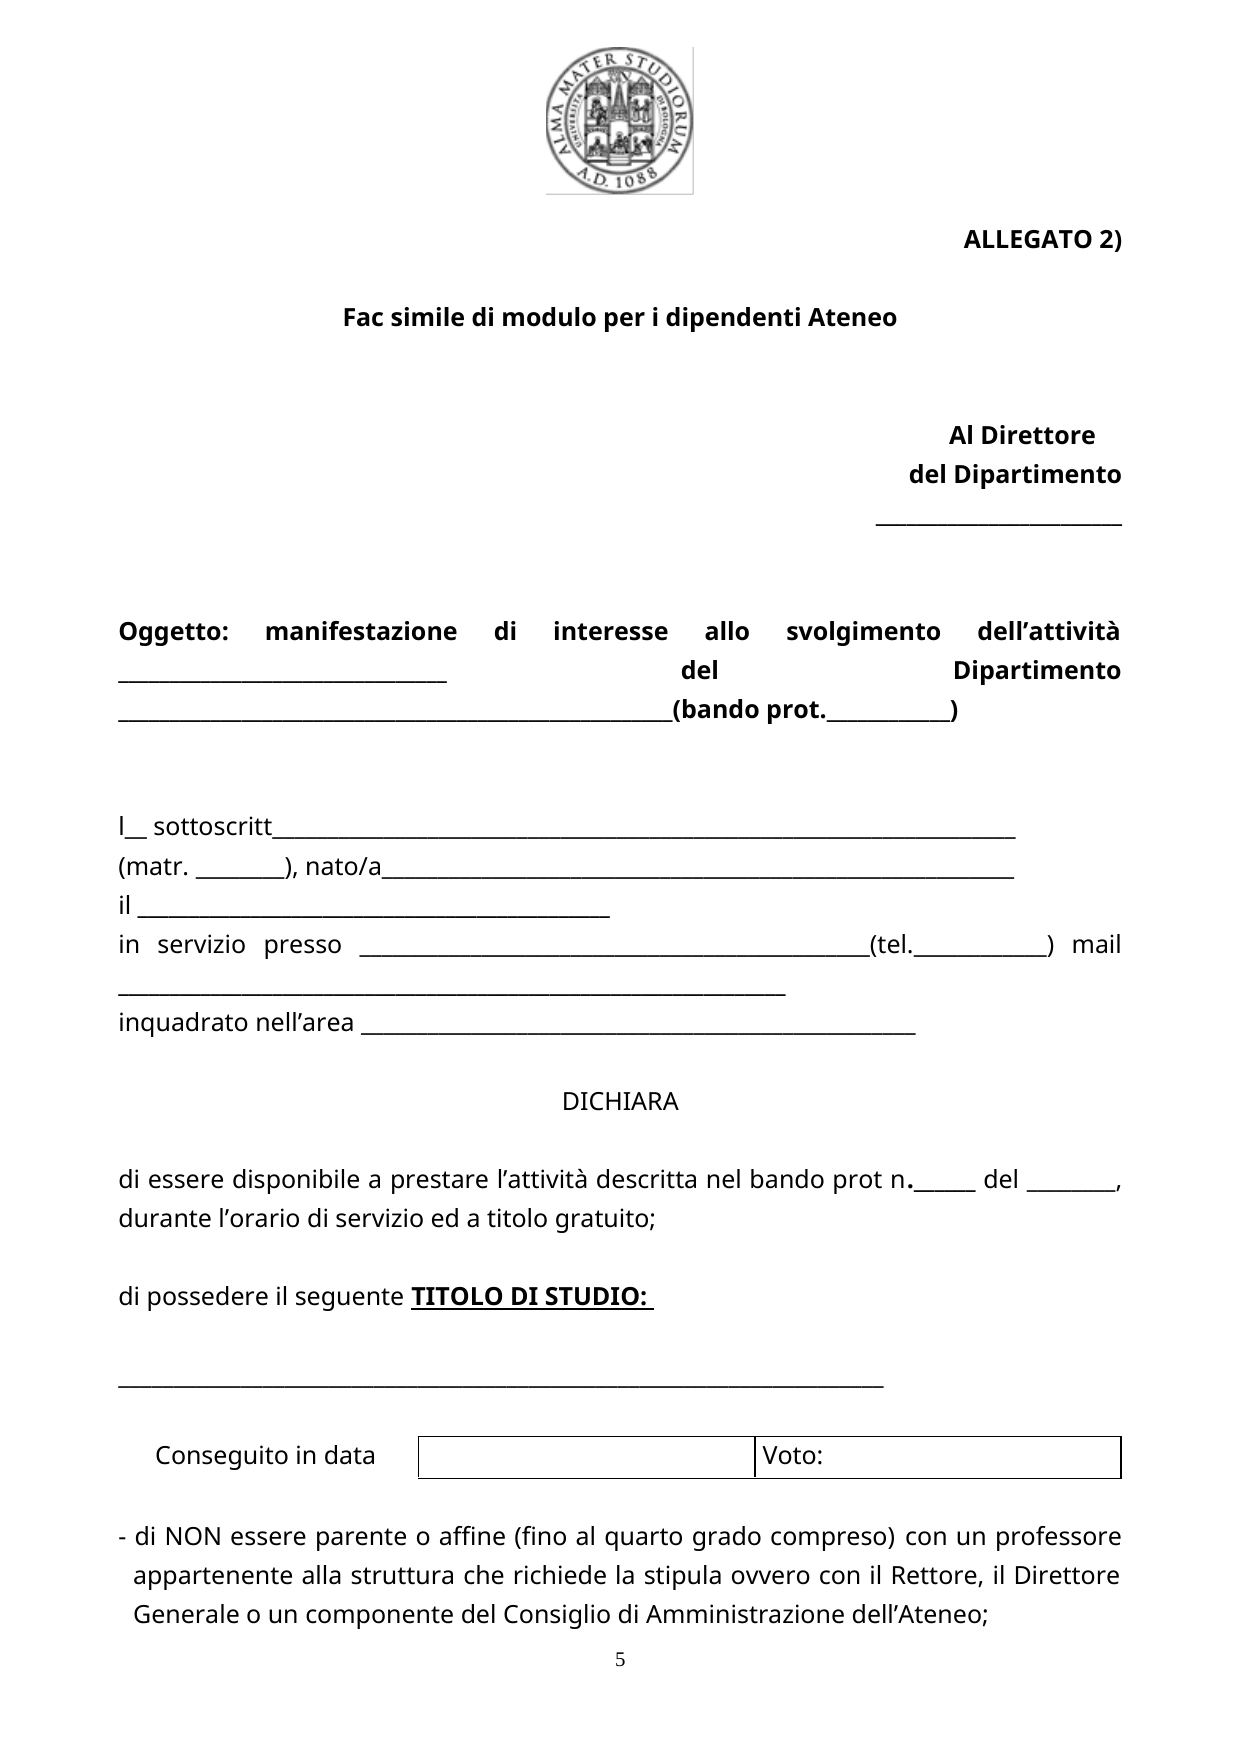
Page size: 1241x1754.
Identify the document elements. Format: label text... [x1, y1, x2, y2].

text - di NON essere parente o affine (fino al quarto grado compreso) con un professore appartenente alla struttura che richiede la stipula ovvero con il Rettore, il Direttore Generale o un componente del Consiglio di Amministrazione dell’Ateneo; [118, 1518, 1122, 1631]
text di essere disponibile a prestare l’attività descritta nel bando prot n.______ del ________, durante l’orario di servizio ed a titolo gratuito; [118, 1162, 1122, 1235]
picture [546, 47, 695, 196]
text Oggetto: manifestazione di interesse allo svolgimento dell’attività ________________________________ del Dipartimento ______________________________________________________(bando prot.____________) [118, 613, 1122, 726]
text Fac simile di modulo per i dipendenti Ateneo [118, 300, 1122, 334]
text l__ sottoscritt___________________________________________________________________ [118, 809, 1122, 843]
text Al Direttore [929, 417, 1122, 451]
text in servizio presso ______________________________________________(tel.____________) mail _________________________________________________________________ [118, 927, 1122, 1000]
text ALLEGATO 2) [118, 222, 1122, 256]
text (matr. ________), nato/a_________________________________________________________ [118, 848, 1122, 882]
text il ______________________________________________ [118, 887, 1122, 921]
text di possedere il seguente TITOLO DI STUDIO: [118, 1279, 1122, 1313]
text ________________________ [118, 496, 1122, 530]
text DICHIARA [118, 1083, 1122, 1117]
table_header Voto: [756, 1437, 1120, 1477]
text inquadrato nell’area __________________________________________________ [118, 1005, 1122, 1039]
text del Dipartimento [118, 457, 1122, 491]
text _____________________________________________________________________ [118, 1357, 1122, 1391]
table_header Conseguito in data [118, 1436, 418, 1477]
table_header [419, 1437, 754, 1477]
